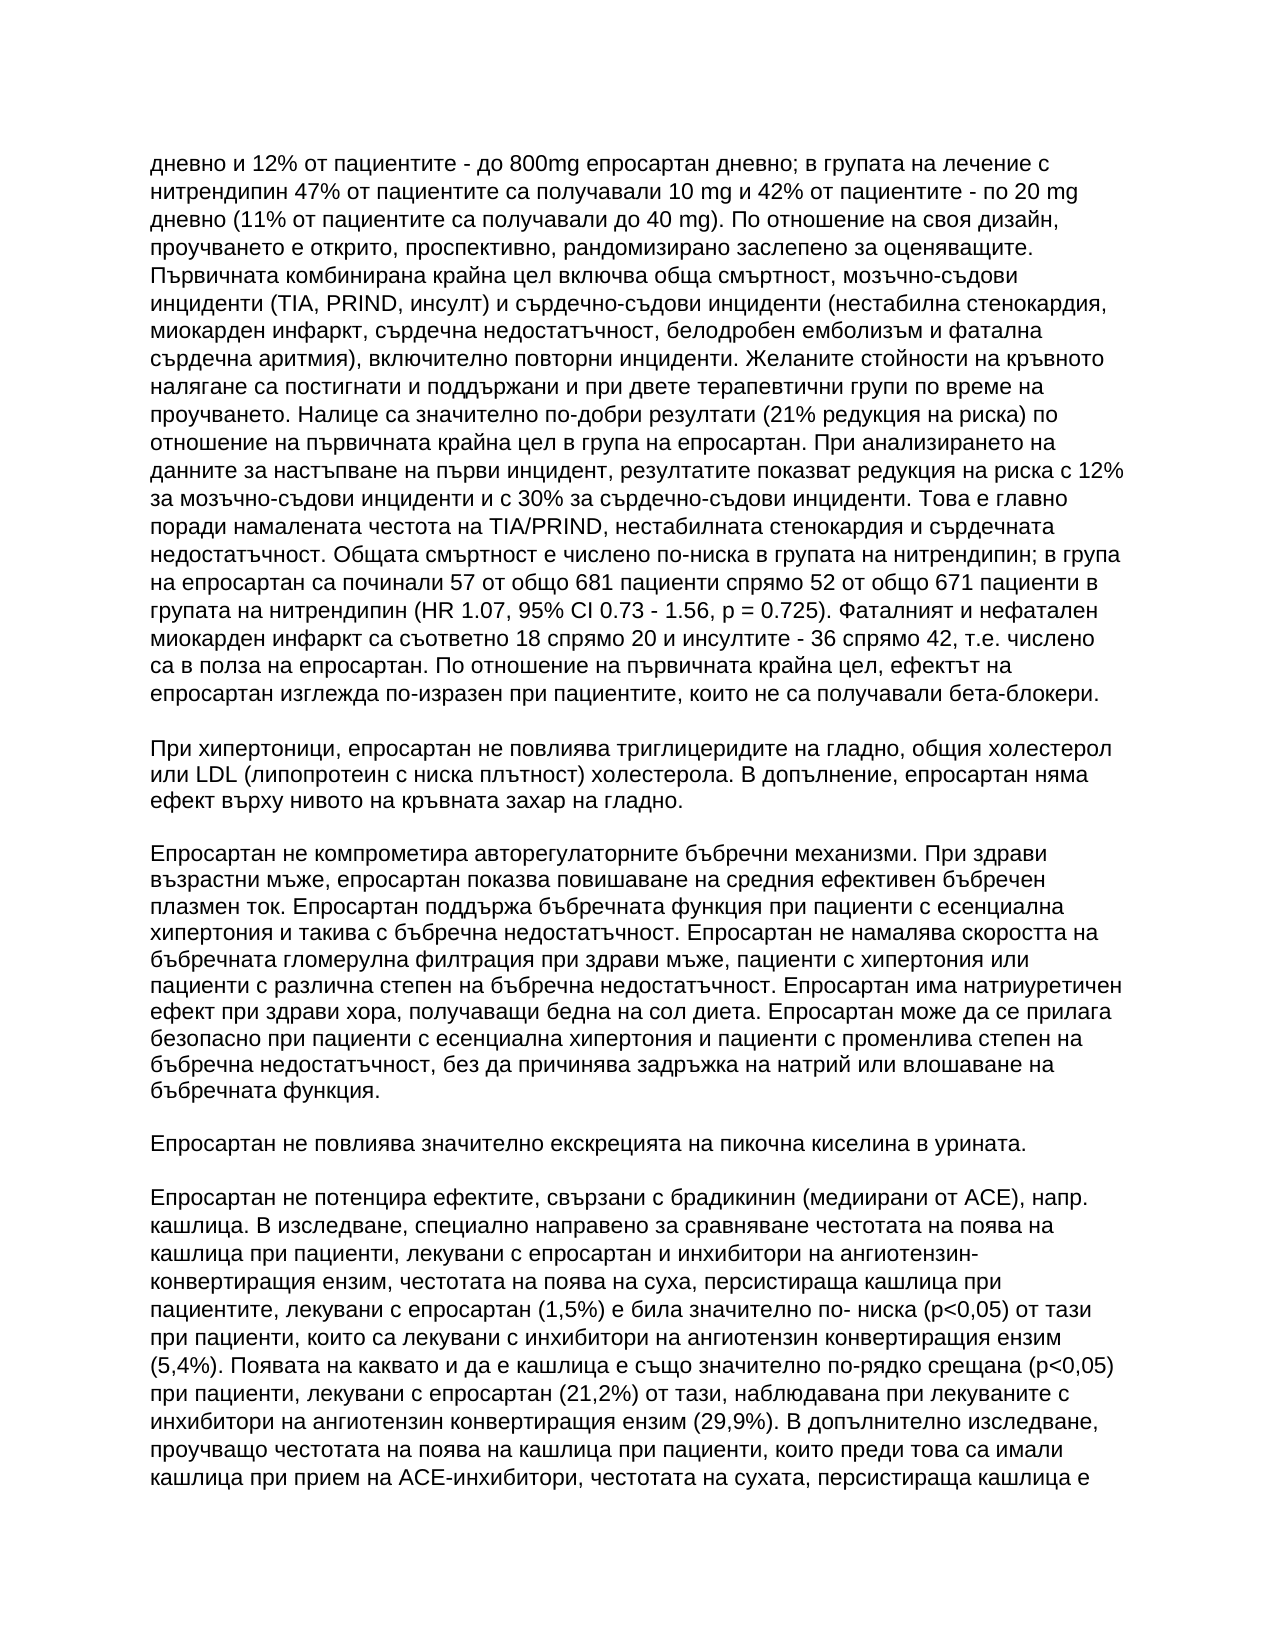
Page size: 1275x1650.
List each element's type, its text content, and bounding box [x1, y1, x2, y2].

text При хипертоници, епросартан не повлиява триглицеридите на гладно, общия холестерол или LDL (липопротеин с ниска плътност) холестерола. В допълнение, епросартан няма ефект върху нивото на кръвната захар на гладно. [150, 735, 1125, 814]
text Епросартан не повлиява значително екскрецията на пикочна киселина в урината. [150, 1130, 1125, 1156]
text Епросартан не компрометира авторегулаторните бъбречни механизми. При здрави възрастни мъже, епросартан показва повишаване на средния ефективен бъбречен плазмен ток. Епросартан поддържа бъбречната функция при пациенти с есенциална хипертония и такива с бъбречна недостатъчност. Епросартан не намалява скоростта на бъбречната гломерулна филтрация при здрави мъже, пациенти с хипертония или пациенти с различна степен на бъбречна недостатъчност. Епросартан има натриуретичен ефект при здрави хора, получаващи бедна на сол диета. Епросартан може да се прилага безопасно при пациенти с есенциална хипертония и пациенти с променлива степен на бъбречна недостатъчност, без да причинява задръжка на натрий или влошаване на бъбречната функция. [150, 840, 1125, 1104]
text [150, 1184, 1125, 1490]
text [150, 150, 1125, 707]
